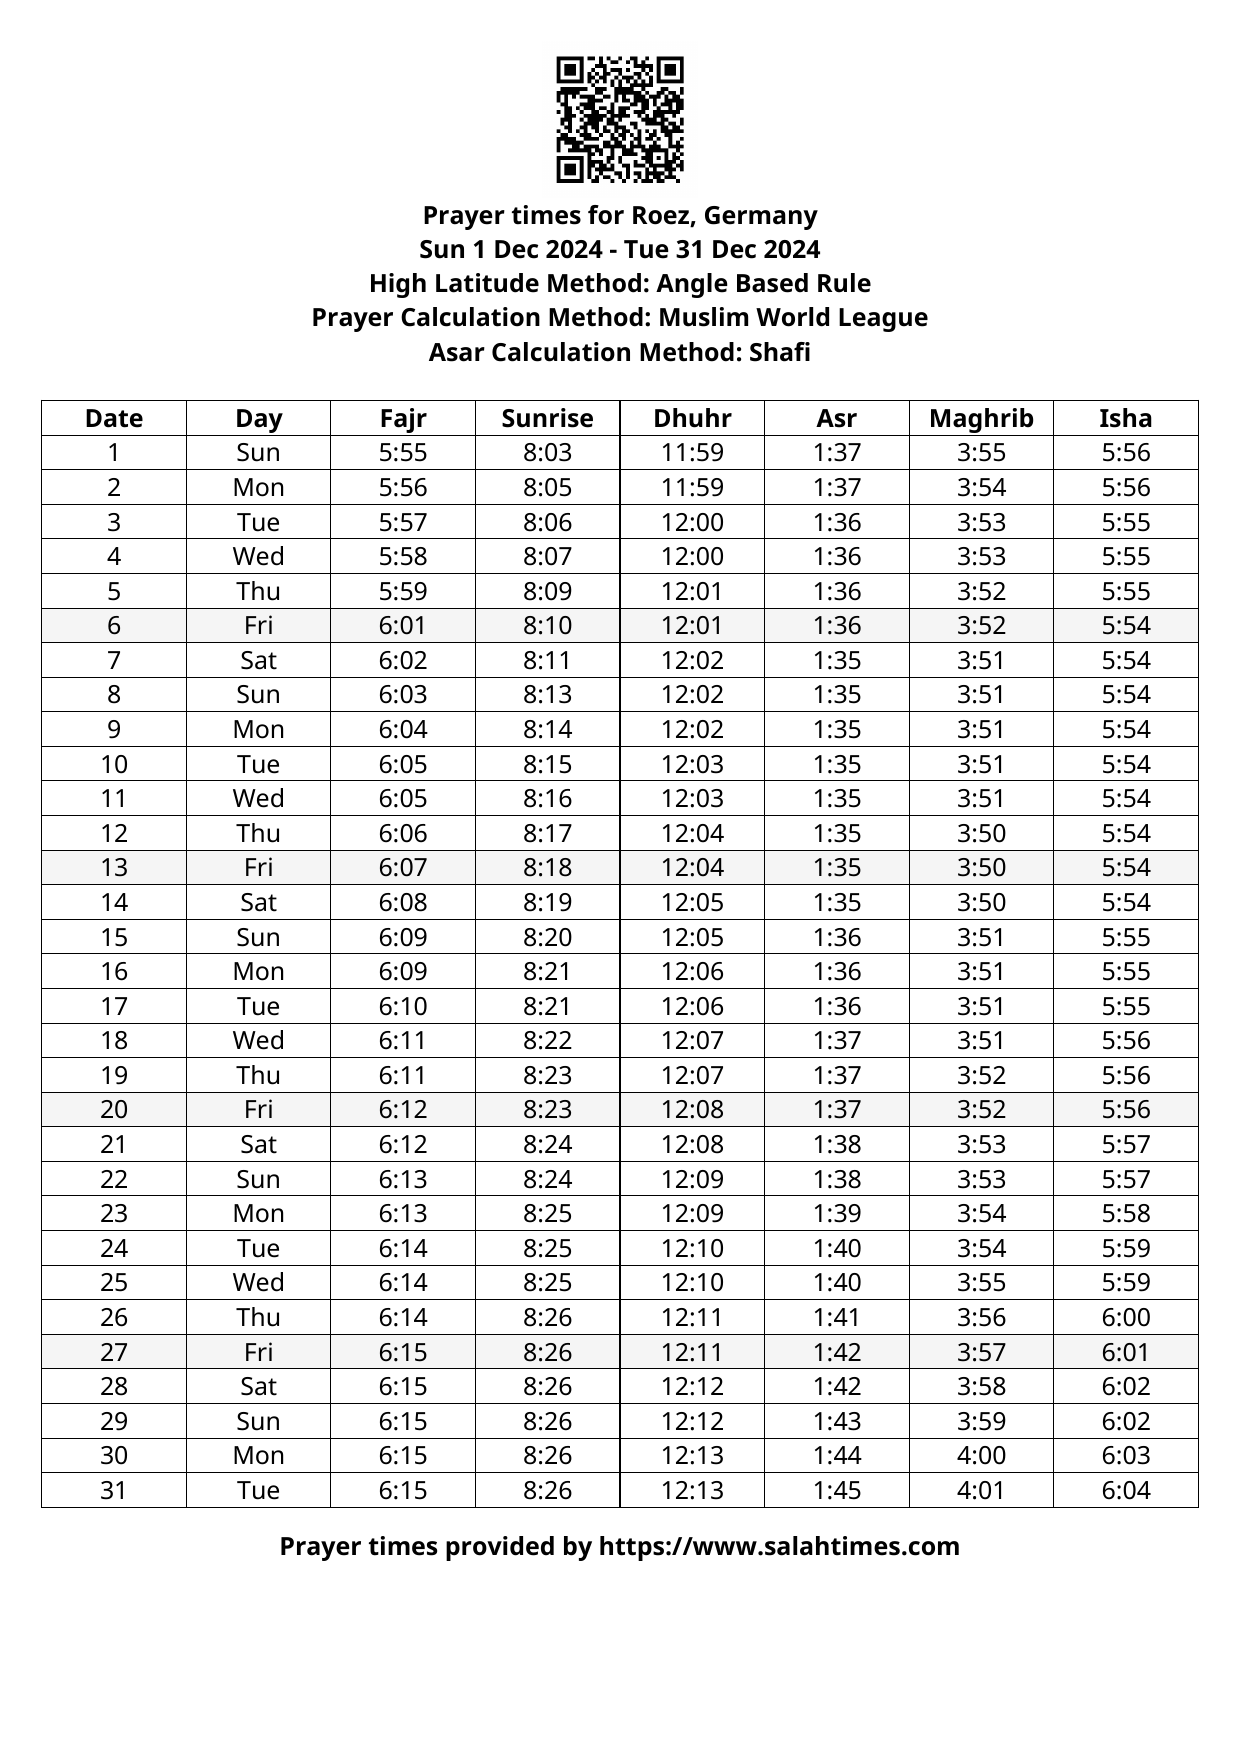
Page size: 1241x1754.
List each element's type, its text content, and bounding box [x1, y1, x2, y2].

text Prayer times provided by https://www.salahtimes.com [42, 1528, 1198, 1563]
table_cell 6:12 [331, 1093, 475, 1126]
table_cell Wed [187, 1024, 330, 1057]
table_cell 5 [42, 574, 186, 607]
table_cell 6:05 [331, 781, 475, 815]
table_cell 3:54 [910, 470, 1053, 504]
table_cell 14 [42, 885, 186, 919]
table_cell 12:02 [621, 643, 764, 677]
table_cell 3:51 [910, 643, 1053, 677]
table_cell 8:13 [476, 678, 619, 711]
table_cell 6 [42, 609, 186, 642]
table_cell 5:54 [1054, 643, 1198, 677]
table_cell 5:54 [1054, 816, 1198, 849]
table_cell 6:04 [331, 712, 475, 746]
table_cell 12:02 [621, 678, 764, 711]
table_cell 6:09 [331, 920, 475, 953]
table_cell 25 [42, 1266, 186, 1299]
table_cell 2 [42, 470, 186, 504]
table_cell 8:17 [476, 816, 619, 849]
table_cell Tue [187, 747, 330, 780]
table_cell 3:51 [910, 1024, 1053, 1057]
table_cell 3:56 [910, 1300, 1053, 1334]
table_cell 30 [42, 1439, 186, 1472]
table_cell 5:55 [1054, 539, 1198, 573]
table_header Isha [1054, 401, 1198, 434]
table_cell 12:04 [621, 851, 764, 884]
table_cell 8:26 [476, 1369, 619, 1403]
table_cell 3:55 [910, 1266, 1053, 1299]
table_cell 5:57 [1054, 1127, 1198, 1161]
table_cell 3:52 [910, 574, 1053, 607]
table_cell 5:54 [1054, 747, 1198, 780]
table_cell 6:15 [331, 1369, 475, 1403]
table_cell 12:05 [621, 885, 764, 919]
table_cell 6:02 [1054, 1404, 1198, 1437]
table_cell 3:58 [910, 1369, 1053, 1403]
table_cell Sun [187, 920, 330, 953]
table_cell 3:53 [910, 1162, 1053, 1195]
table_cell 5:54 [1054, 885, 1198, 919]
table_cell 8:20 [476, 920, 619, 953]
table_cell Wed [187, 781, 330, 815]
table_cell 6:15 [331, 1404, 475, 1437]
table_header Dhuhr [621, 401, 764, 434]
table_cell Mon [187, 470, 330, 504]
table_cell 3:51 [910, 747, 1053, 780]
table_cell 3:55 [910, 436, 1053, 469]
table_cell 6:03 [331, 678, 475, 711]
table_cell 1:37 [765, 436, 909, 469]
table_cell 4:01 [910, 1473, 1053, 1507]
table_cell 1:38 [765, 1127, 909, 1161]
text Prayer Calculation Method: Muslim World League [42, 300, 1198, 334]
table_cell 12 [42, 816, 186, 849]
table_cell 1:39 [765, 1196, 909, 1230]
table_cell 1:35 [765, 781, 909, 815]
table_header Day [187, 401, 330, 434]
table_cell Sat [187, 885, 330, 919]
table_cell 8:03 [476, 436, 619, 469]
table_cell 1:35 [765, 643, 909, 677]
table_cell 12:05 [621, 920, 764, 953]
table_cell 12:09 [621, 1196, 764, 1230]
table_cell Fri [187, 851, 330, 884]
table_cell 1:36 [765, 609, 909, 642]
table_cell 6:02 [331, 643, 475, 677]
table_cell 8:26 [476, 1473, 619, 1507]
table_cell 15 [42, 920, 186, 953]
table_cell 6:14 [331, 1300, 475, 1334]
table_cell 5:55 [1054, 954, 1198, 988]
table_cell 8:24 [476, 1127, 619, 1161]
table_cell 3:51 [910, 920, 1053, 953]
table_cell Fri [187, 1335, 330, 1368]
table_cell 5:59 [1054, 1266, 1198, 1299]
table_cell 6:15 [331, 1439, 475, 1472]
table_header Fajr [331, 401, 475, 434]
table_cell 6:15 [331, 1473, 475, 1507]
table_cell 8:23 [476, 1058, 619, 1092]
table_header Asr [765, 401, 909, 434]
table_cell 1:40 [765, 1266, 909, 1299]
table_cell 12:01 [621, 609, 764, 642]
table_cell 1:44 [765, 1439, 909, 1472]
table_cell 5:54 [1054, 781, 1198, 815]
table_cell 11:59 [621, 470, 764, 504]
table_cell 3:59 [910, 1404, 1053, 1437]
table_cell 6:06 [331, 816, 475, 849]
table_cell 12:07 [621, 1024, 764, 1057]
table_cell 31 [42, 1473, 186, 1507]
table_cell 12:12 [621, 1369, 764, 1403]
table_cell Sat [187, 643, 330, 677]
table_cell 5:54 [1054, 712, 1198, 746]
table_cell 29 [42, 1404, 186, 1437]
table_cell 3:51 [910, 678, 1053, 711]
table_cell 5:56 [1054, 436, 1198, 469]
table_cell Sat [187, 1127, 330, 1161]
table_cell 8:10 [476, 609, 619, 642]
table_cell 6:05 [331, 747, 475, 780]
table_cell Thu [187, 1300, 330, 1334]
table_cell 5:55 [1054, 574, 1198, 607]
table_cell 6:00 [1054, 1300, 1198, 1334]
table_cell 1:45 [765, 1473, 909, 1507]
table_cell 1:36 [765, 574, 909, 607]
table_cell 1:35 [765, 885, 909, 919]
table_cell 6:14 [331, 1266, 475, 1299]
table_cell 8:26 [476, 1300, 619, 1334]
table_cell 12:01 [621, 574, 764, 607]
table_cell 17 [42, 989, 186, 1022]
table_cell 6:01 [331, 609, 475, 642]
table_cell 5:55 [331, 436, 475, 469]
table_cell 5:56 [1054, 1058, 1198, 1092]
table_cell 3:54 [910, 1196, 1053, 1230]
table_header Maghrib [910, 401, 1053, 434]
table_cell 3:51 [910, 781, 1053, 815]
table_cell 7 [42, 643, 186, 677]
table_cell 19 [42, 1058, 186, 1092]
table_cell 1:36 [765, 539, 909, 573]
table_cell 18 [42, 1024, 186, 1057]
table_cell 12:11 [621, 1335, 764, 1368]
table_cell 8 [42, 678, 186, 711]
table_cell 6:01 [1054, 1335, 1198, 1368]
table_cell 6:14 [331, 1231, 475, 1264]
table_cell 12:03 [621, 781, 764, 815]
table_cell 28 [42, 1369, 186, 1403]
table_cell Tue [187, 989, 330, 1022]
table_cell 8:26 [476, 1404, 619, 1437]
table_cell 5:56 [331, 470, 475, 504]
table_cell 1:35 [765, 712, 909, 746]
table_cell 6:10 [331, 989, 475, 1022]
table_cell 3:50 [910, 885, 1053, 919]
table_cell 5:58 [1054, 1196, 1198, 1230]
table_cell Wed [187, 539, 330, 573]
table_cell 6:13 [331, 1162, 475, 1195]
table_cell 6:15 [331, 1335, 475, 1368]
table_cell 1:36 [765, 505, 909, 538]
table_cell 4:00 [910, 1439, 1053, 1472]
table_cell 8:19 [476, 885, 619, 919]
table_cell 5:55 [1054, 505, 1198, 538]
table_cell 27 [42, 1335, 186, 1368]
table_cell 8:24 [476, 1162, 619, 1195]
table_cell 8:26 [476, 1335, 619, 1368]
table_cell 3:53 [910, 1127, 1053, 1161]
table_cell 22 [42, 1162, 186, 1195]
table_cell 12:02 [621, 712, 764, 746]
table_cell Sat [187, 1369, 330, 1403]
table_cell 8:07 [476, 539, 619, 573]
table_cell 6:11 [331, 1058, 475, 1092]
table_cell 12:08 [621, 1093, 764, 1126]
table_cell 1:37 [765, 1024, 909, 1057]
table_cell 10 [42, 747, 186, 780]
table_cell 3:52 [910, 1093, 1053, 1126]
table_cell 8:22 [476, 1024, 619, 1057]
table_cell 3:51 [910, 989, 1053, 1022]
table_cell 6:03 [1054, 1439, 1198, 1472]
table_cell 4 [42, 539, 186, 573]
table_cell 8:21 [476, 989, 619, 1022]
table_cell 5:57 [1054, 1162, 1198, 1195]
table_cell 12:10 [621, 1231, 764, 1264]
table_cell 12:00 [621, 539, 764, 573]
table_header Date [42, 401, 186, 434]
table_cell 8:05 [476, 470, 619, 504]
table_cell 8:23 [476, 1093, 619, 1126]
table_cell 8:18 [476, 851, 619, 884]
table_cell 12:07 [621, 1058, 764, 1092]
table_cell 12:04 [621, 816, 764, 849]
table_cell 12:06 [621, 954, 764, 988]
table_cell Fri [187, 609, 330, 642]
table_cell 3 [42, 505, 186, 538]
table_cell 3:51 [910, 954, 1053, 988]
table_cell 26 [42, 1300, 186, 1334]
table_cell 12:13 [621, 1473, 764, 1507]
table_cell Mon [187, 712, 330, 746]
table_cell 5:58 [331, 539, 475, 573]
table_cell 1:35 [765, 851, 909, 884]
table_cell 3:52 [910, 1058, 1053, 1092]
table_cell Mon [187, 954, 330, 988]
table_cell 12:12 [621, 1404, 764, 1437]
table_cell Wed [187, 1266, 330, 1299]
table_cell 1:36 [765, 954, 909, 988]
table_cell 8:09 [476, 574, 619, 607]
table_cell 3:53 [910, 539, 1053, 573]
table_cell 6:13 [331, 1196, 475, 1230]
table_cell Sun [187, 1404, 330, 1437]
table_cell 1:35 [765, 678, 909, 711]
table_cell 3:50 [910, 816, 1053, 849]
table_cell 1:43 [765, 1404, 909, 1437]
table_cell Mon [187, 1196, 330, 1230]
table_cell 1:35 [765, 747, 909, 780]
table_cell 3:52 [910, 609, 1053, 642]
table_cell 5:56 [1054, 1093, 1198, 1126]
table_cell 5:59 [1054, 1231, 1198, 1264]
table_cell 8:21 [476, 954, 619, 988]
table_cell 1:37 [765, 1093, 909, 1126]
table_cell 5:56 [1054, 470, 1198, 504]
table_cell 1:41 [765, 1300, 909, 1334]
table_cell Thu [187, 816, 330, 849]
table_cell 12:00 [621, 505, 764, 538]
table_cell 5:54 [1054, 851, 1198, 884]
table_cell 8:25 [476, 1231, 619, 1264]
table_cell 1:37 [765, 1058, 909, 1092]
table_cell Tue [187, 1231, 330, 1264]
table_cell 8:11 [476, 643, 619, 677]
table_cell 24 [42, 1231, 186, 1264]
table_cell 1:40 [765, 1231, 909, 1264]
table_cell Mon [187, 1439, 330, 1472]
table_cell 8:14 [476, 712, 619, 746]
table_cell 8:26 [476, 1439, 619, 1472]
table_cell 8:16 [476, 781, 619, 815]
table_cell 3:50 [910, 851, 1053, 884]
table_cell 1 [42, 436, 186, 469]
table_cell 1:36 [765, 989, 909, 1022]
table_cell 5:54 [1054, 678, 1198, 711]
table_cell Sun [187, 678, 330, 711]
table_cell 6:11 [331, 1024, 475, 1057]
table_cell Sun [187, 436, 330, 469]
table_cell 20 [42, 1093, 186, 1126]
table_cell 6:02 [1054, 1369, 1198, 1403]
table_cell 6:09 [331, 954, 475, 988]
table_cell 8:25 [476, 1196, 619, 1230]
table_cell 12:03 [621, 747, 764, 780]
table_cell 12:06 [621, 989, 764, 1022]
table_cell 21 [42, 1127, 186, 1161]
table_cell 12:10 [621, 1266, 764, 1299]
table_cell 11:59 [621, 436, 764, 469]
table_cell 1:42 [765, 1369, 909, 1403]
table_cell 8:25 [476, 1266, 619, 1299]
table_cell Thu [187, 1058, 330, 1092]
table_cell 9 [42, 712, 186, 746]
table_cell 6:04 [1054, 1473, 1198, 1507]
table_cell 12:08 [621, 1127, 764, 1161]
table_cell 23 [42, 1196, 186, 1230]
table_cell 5:59 [331, 574, 475, 607]
table_cell 3:53 [910, 505, 1053, 538]
table_cell 8:06 [476, 505, 619, 538]
table_header Sunrise [476, 401, 619, 434]
table_cell Fri [187, 1093, 330, 1126]
table_cell 11 [42, 781, 186, 815]
table_cell 8:15 [476, 747, 619, 780]
table_cell Tue [187, 1473, 330, 1507]
table_cell 1:36 [765, 920, 909, 953]
table_cell 5:55 [1054, 920, 1198, 953]
text High Latitude Method: Angle Based Rule [42, 266, 1198, 300]
picture [542, 41, 699, 198]
table_cell 1:38 [765, 1162, 909, 1195]
table_cell 3:54 [910, 1231, 1053, 1264]
table_cell 6:08 [331, 885, 475, 919]
table_cell 5:55 [1054, 989, 1198, 1022]
table_cell 12:09 [621, 1162, 764, 1195]
table_cell 1:42 [765, 1335, 909, 1368]
table_cell 12:11 [621, 1300, 764, 1334]
table_cell Sun [187, 1162, 330, 1195]
table_cell 1:35 [765, 816, 909, 849]
table_cell 16 [42, 954, 186, 988]
text Prayer times for Roez, Germany [42, 198, 1198, 232]
table_cell 3:51 [910, 712, 1053, 746]
table_cell 5:56 [1054, 1024, 1198, 1057]
table_cell Tue [187, 505, 330, 538]
table_cell 6:07 [331, 851, 475, 884]
table_cell 13 [42, 851, 186, 884]
table_cell 1:37 [765, 470, 909, 504]
table_cell 5:54 [1054, 609, 1198, 642]
text Sun 1 Dec 2024 - Tue 31 Dec 2024 [42, 232, 1198, 266]
text Asar Calculation Method: Shafi [42, 334, 1198, 368]
table_cell 12:13 [621, 1439, 764, 1472]
table_cell Thu [187, 574, 330, 607]
table_cell 6:12 [331, 1127, 475, 1161]
table_cell 3:57 [910, 1335, 1053, 1368]
table_cell 5:57 [331, 505, 475, 538]
